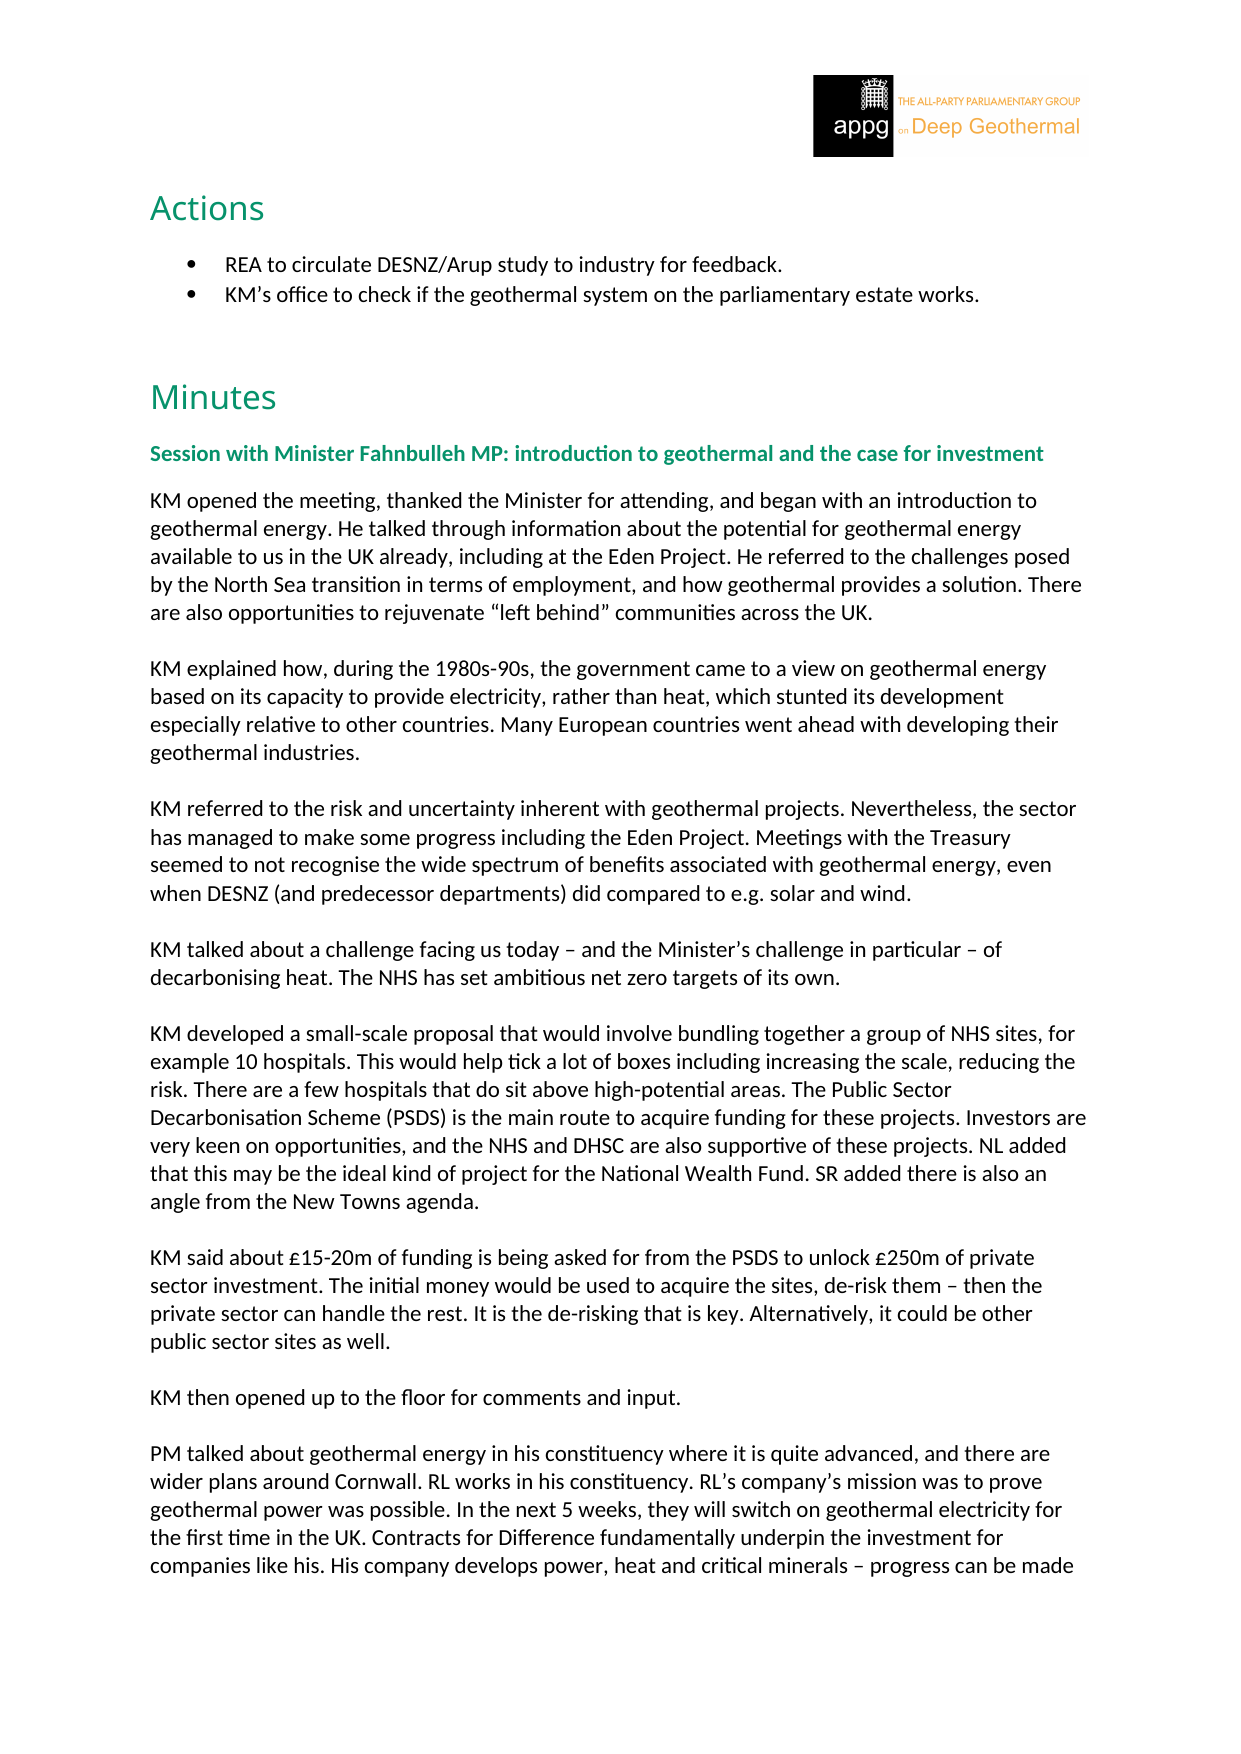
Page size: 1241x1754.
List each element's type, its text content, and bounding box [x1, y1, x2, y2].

text Actions [150, 184, 1090, 230]
text KM explained how, during the 1980s-90s, the government came to a view on geothermal energy based on its capacity to provide electricity, rather than heat, which stunted its development especially relative to other countries. Many European countries went ahead with developing their geothermal industries. [150, 654, 1090, 767]
text KM opened the meeting, thanked the Minister for attending, and began with an introduction to geothermal energy. He talked through information about the potential for geothermal energy available to us in the UK already, including at the Eden Project. He referred to the challenges posed by the North Sea transition in terms of employment, and how geothermal provides a solution. There are also opportunities to rejuvenate “left behind” communities across the UK. [150, 486, 1090, 626]
text Minutes [150, 374, 1090, 419]
text Session with Minister Fahnbulleh MP: introduction to geothermal and the case for investment [150, 439, 1090, 467]
picture [813, 75, 1089, 157]
text KM developed a small-scale proposal that would involve bundling together a group of NHS sites, for example 10 hospitals. This would help tick a lot of boxes including increasing the scale, reducing the risk. There are a few hospitals that do sit above high-potential areas. The Public Sector Decarbonisation Scheme (PSDS) is the main route to acquire funding for these projects. Investors are very keen on opportunities, and the NHS and DHSC are also supportive of these projects. NL added that this may be the ideal kind of project for the National Wealth Fund. SR added there is also an angle from the New Towns agenda. [150, 1019, 1090, 1215]
text KM talked about a challenge facing us today – and the Minister’s challenge in particular – of decarbonising heat. The NHS has set ambitious net zero targets of its own. [150, 935, 1090, 991]
list REA to circulate DESNZ/Arup study to industry for feedback. [187, 250, 1090, 278]
text KM said about £15-20m of funding is being asked for from the PSDS to unlock £250m of private sector investment. The initial money would be used to acquire the sites, de-risk them – then the private sector can handle the rest. It is the de-risking that is key. Alternatively, it could be other public sector sites as well. [150, 1243, 1090, 1355]
text KM then opened up to the floor for comments and input. [150, 1383, 1090, 1411]
text KM referred to the risk and uncertainty inherent with geothermal projects. Nevertheless, the sector has managed to make some progress including the Eden Project. Meetings with the Treasury seemed to not recognise the wide spectrum of benefits associated with geothermal energy, even when DESNZ (and predecessor departments) did compared to e.g. solar and wind. [150, 794, 1090, 907]
list KM’s office to check if the geothermal system on the parliamentary estate works. [187, 280, 1090, 308]
